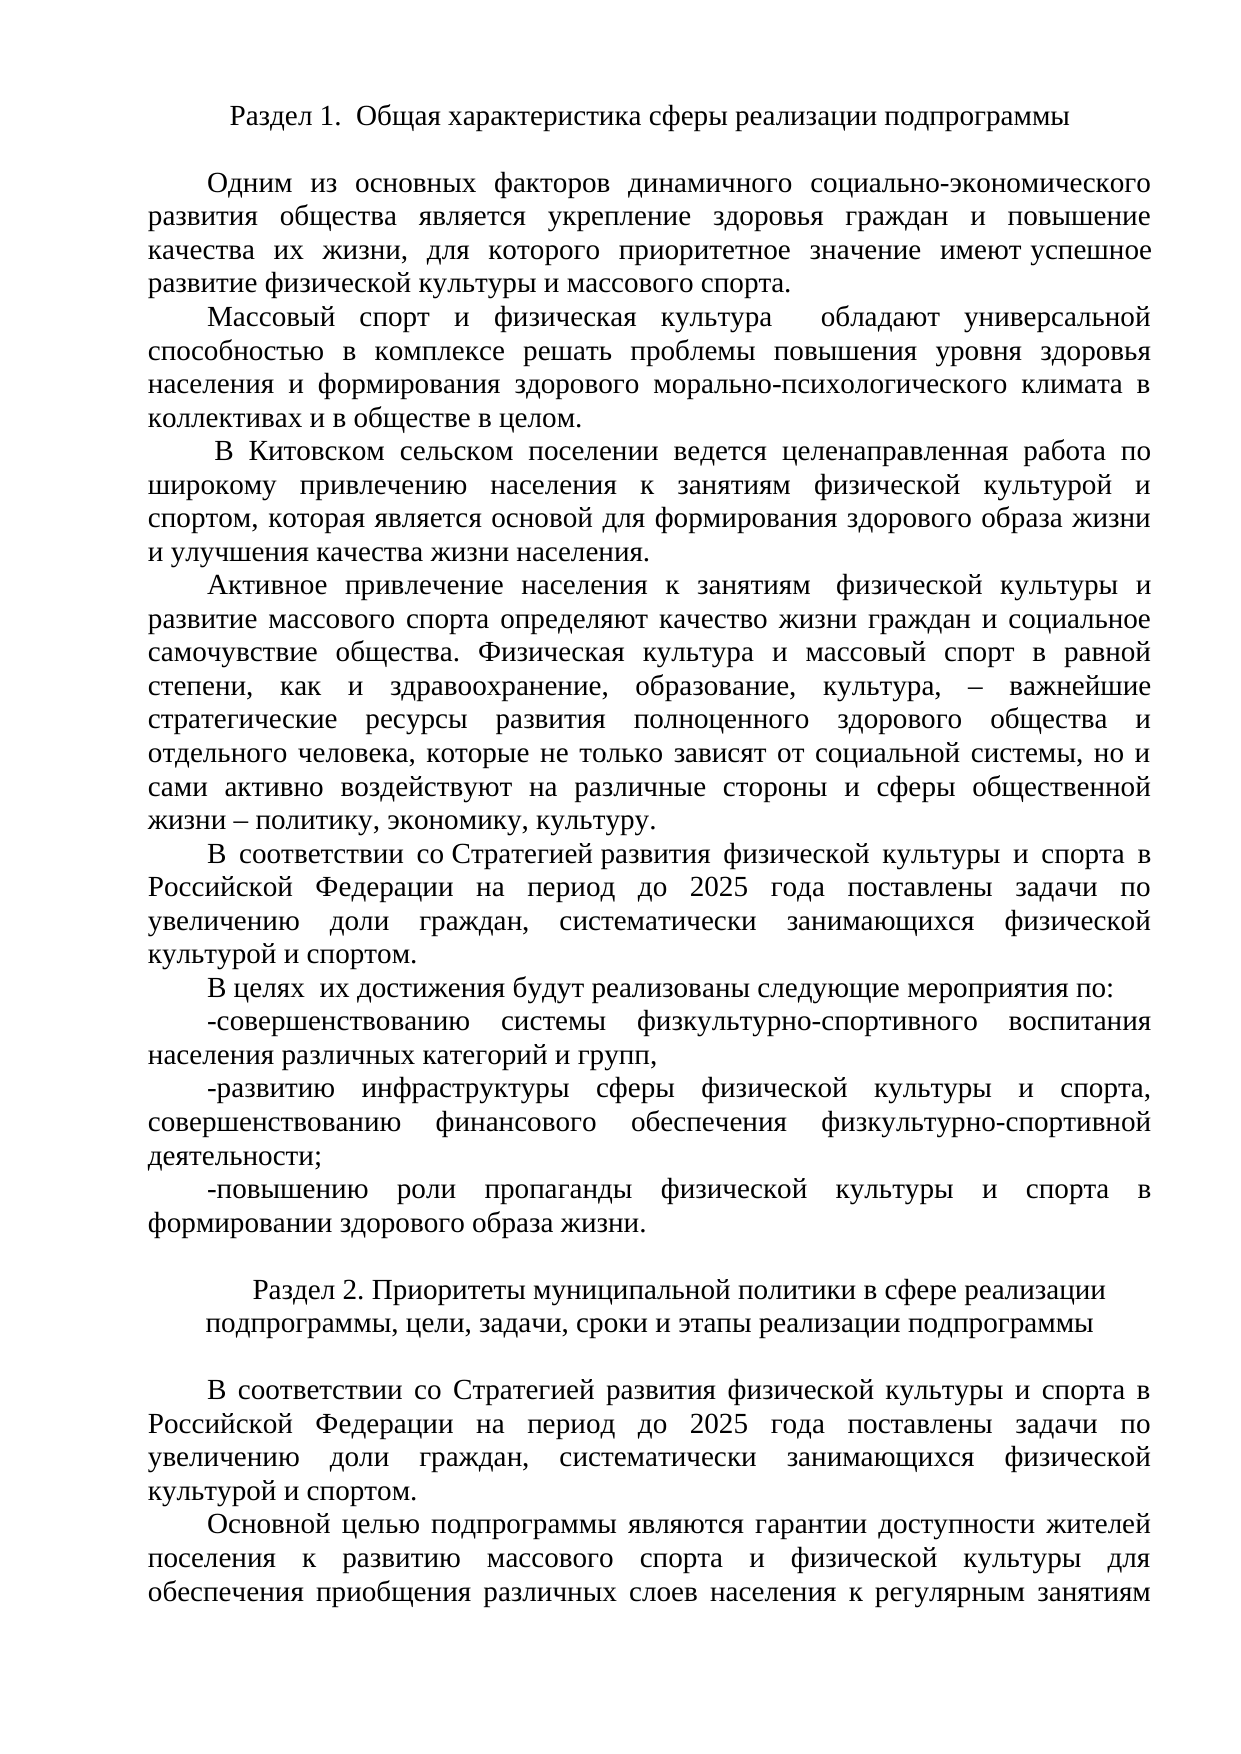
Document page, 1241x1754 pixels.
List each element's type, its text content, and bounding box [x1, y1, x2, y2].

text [148, 1507, 1152, 1607]
text В соответствии со Стратегией развития физической культуры и спорта в Российской Федерации на период до 2025 года поставлены задачи по увеличению доли граждан, систематически занимающихся физической культурой и спортом. [148, 836, 1152, 970]
text В соответствии со Стратегией развития физической культуры и спорта в Российской Федерации на период до 2025 года поставлены задачи по увеличению доли граждан, систематически занимающихся физической культурой и спортом. [148, 1372, 1152, 1507]
text -совершенствованию системы физкультурно-спортивного воспитания населения различных категорий и групп, [148, 1003, 1152, 1071]
text В Китовском сельском поселении ведется целенаправленная работа по широкому привлечению населения к занятиям физической культурой и спортом, которая является основой для формирования здорового образа жизни и улучшения качества жизни населения. [148, 433, 1152, 567]
text В целях их достижения будут реализованы следующие мероприятия по: [148, 970, 1152, 1003]
text -повышению роли пропаганды физической культуры и спорта в формировании здорового образа жизни. [148, 1171, 1152, 1238]
text Раздел 1. Общая характеристика сферы реализации подпрограммы [148, 98, 1152, 131]
text Одним из основных факторов динамичного социально-экономического развития общества является укрепление здоровья граждан и повышение качества их жизни, для которого приоритетное значение имеют успешное развитие физической культуры и массового спорта. [148, 165, 1152, 299]
text -развитию инфраструктуры сферы физической культуры и спорта, совершенствованию финансового обеспечения физкультурно-спортивной деятельности; [148, 1071, 1152, 1171]
text Массовый спорт и физическая культура обладают универсальной способностью в комплексе решать проблемы повышения уровня здоровья населения и формирования здорового морально-психологического климата в коллективах и в обществе в целом. [148, 299, 1152, 433]
text Раздел 2. Приоритеты муниципальной политики в сфере реализации подпрограммы, цели, задачи, сроки и этапы реализации подпрограммы [148, 1272, 1152, 1339]
text Активное привлечение населения к занятиям физической культуры и развитие массового спорта определяют качество жизни граждан и социальное самочувствие общества. Физическая культура и массовый спорт в равной степени, как и здравоохранение, образование, культура, – важнейшие стратегические ресурсы развития полноценного здорового общества и отдельного человека, которые не только зависят от социальной системы, но и сами активно воздействуют на различные стороны и сферы общественной жизни – политику, экономику, культуру. [148, 567, 1152, 836]
